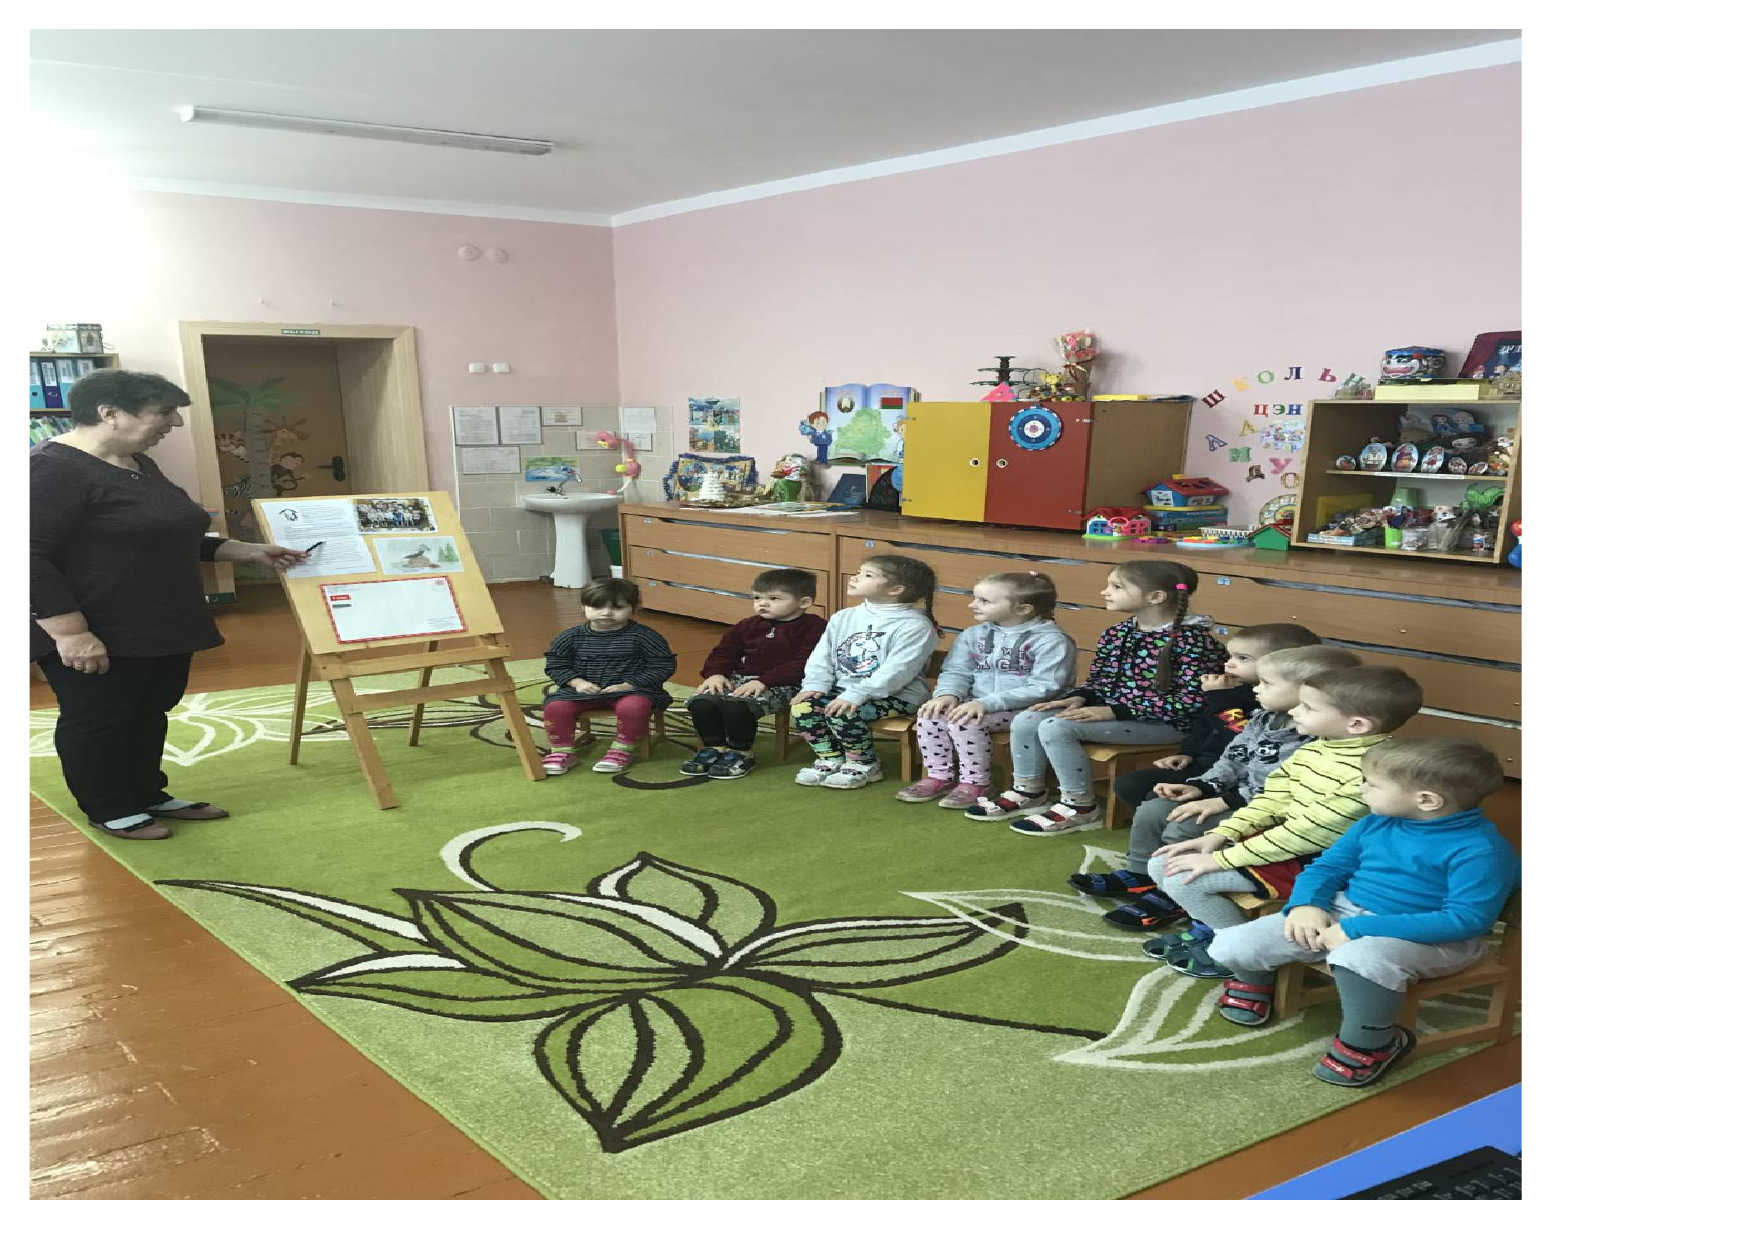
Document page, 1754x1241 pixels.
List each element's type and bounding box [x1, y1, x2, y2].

picture [29, 29, 1522, 1200]
